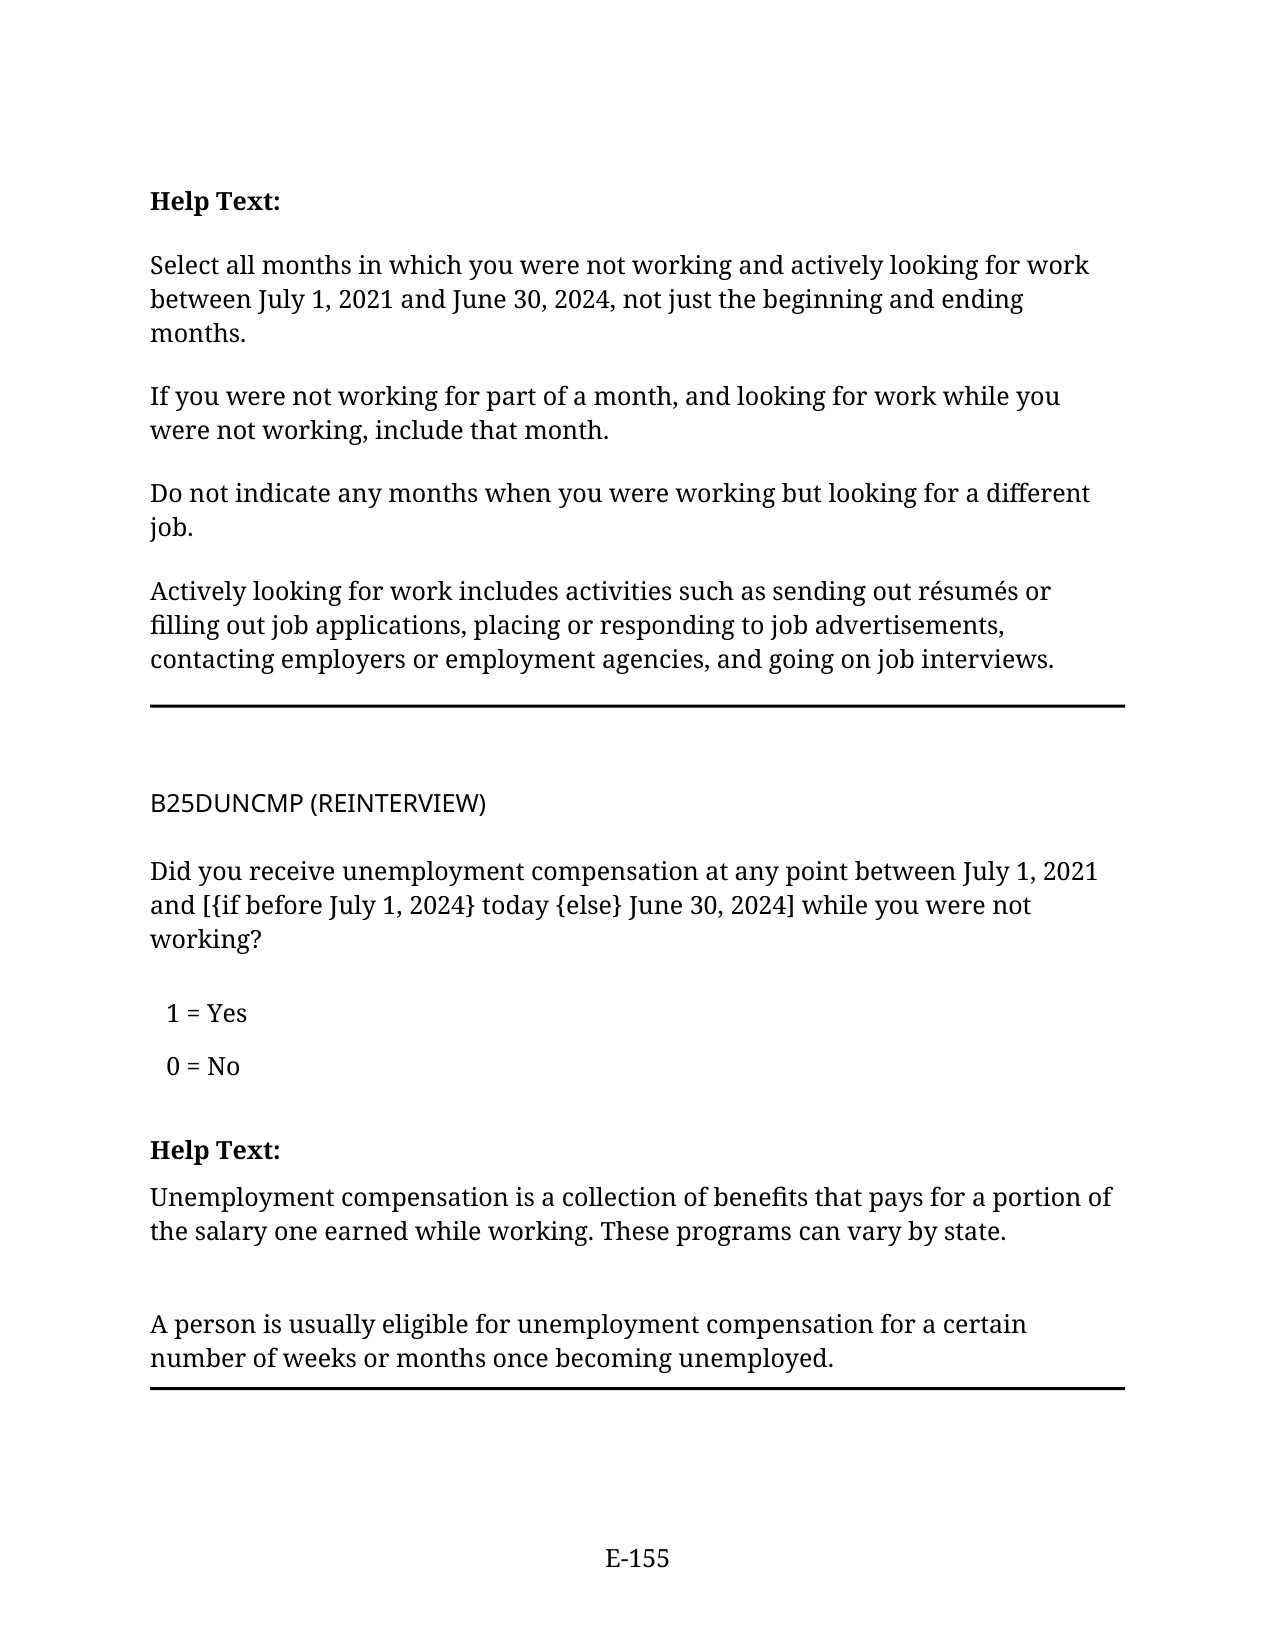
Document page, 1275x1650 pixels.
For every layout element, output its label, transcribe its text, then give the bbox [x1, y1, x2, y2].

text Do not indicate any months when you were working but looking for a different job. [150, 476, 1125, 544]
text Actively looking for work includes activities such as sending out résumés or filling out job applications, placing or responding to job advertisements, contacting employers or employment agencies, and going on job interviews. [150, 573, 1125, 675]
text Help Text: [150, 1099, 1125, 1167]
text Help Text: [150, 150, 1125, 218]
text If you were not working for part of a month, and looking for work while you were not working, include that month. [150, 379, 1125, 447]
text Select all months in which you were not working and actively looking for work between July 1, 2021 and June 30, 2024, not just the beginning and ending months. [150, 247, 1125, 349]
text A person is usually eligible for unemployment compensation for a certain number of weeks or months once becoming unemployed. [150, 1306, 1125, 1374]
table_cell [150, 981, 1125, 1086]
text Unemployment compensation is a collection of benefits that pays for a portion of the salary one earned while working. These programs can vary by state. [150, 1179, 1125, 1247]
text B25DUNCMP (REINTERVIEW) Did you receive unemployment compensation at any point between July 1, 2021 and [{if before July 1, 2024} today {else} June 30, 2024] while you were not working? [150, 751, 1125, 956]
